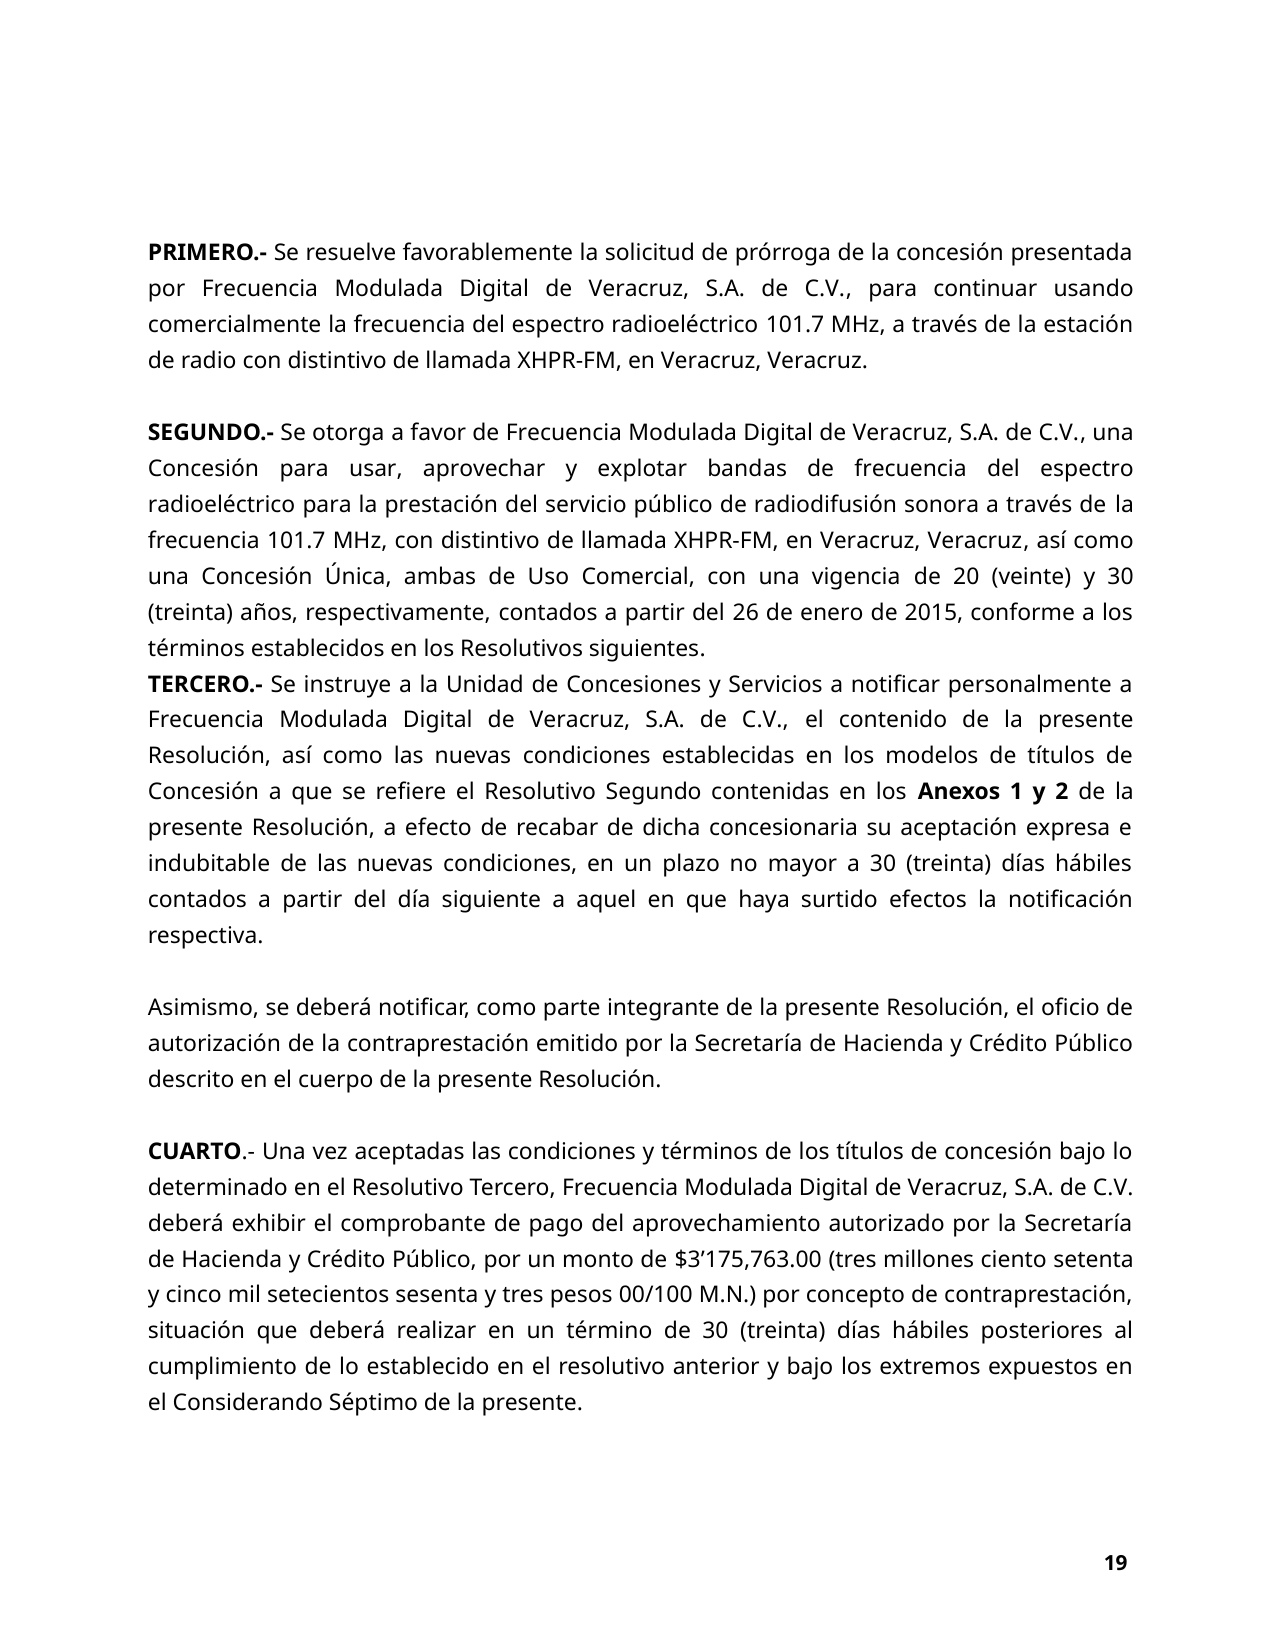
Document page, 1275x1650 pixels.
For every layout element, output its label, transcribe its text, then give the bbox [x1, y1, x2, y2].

text TERCERO.- Se instruye a la Unidad de Concesiones y Servicios a notificar personalmente a Frecuencia Modulada Digital de Veracruz, S.A. de C.V., el contenido de la presente Resolución, así como las nuevas condiciones establecidas en los modelos de títulos de Concesión a que se refiere el Resolutivo Segundo contenidas en los Anexos 1 y 2 de la presente Resolución, a efecto de recabar de dicha concesionaria su aceptación expresa e indubitable de las nuevas condiciones, en un plazo no mayor a 30 (treinta) días hábiles contados a partir del día siguiente a aquel en que haya surtido efectos la notificación respectiva. [148, 667, 1134, 950]
text SEGUNDO.- Se otorga a favor de Frecuencia Modulada Digital de Veracruz, S.A. de C.V., una Concesión para usar, aprovechar y explotar bandas de frecuencia del espectro radioeléctrico para la prestación del servicio público de radiodifusión sonora a través de la frecuencia 101.7 MHz, con distintivo de llamada XHPR-FM, en Veracruz, Veracruz, así como una Concesión Única, ambas de Uso Comercial, con una vigencia de 20 (veinte) y 30 (treinta) años, respectivamente, contados a partir del 26 de enero de 2015, conforme a los términos establecidos en los Resolutivos siguientes. [148, 416, 1134, 663]
text Asimismo, se deberá notificar, como parte integrante de la presente Resolución, el oficio de autorización de la contraprestación emitido por la Secretaría de Hacienda y Crédito Público descrito en el cuerpo de la presente Resolución. [148, 991, 1134, 1094]
text CUARTO.- Una vez aceptadas las condiciones y términos de los títulos de concesión bajo lo determinado en el Resolutivo Tercero, Frecuencia Modulada Digital de Veracruz, S.A. de C.V. deberá exhibir el comprobante de pago del aprovechamiento autorizado por la Secretaría de Hacienda y Crédito Público, por un monto de $3’175,763.00 (tres millones ciento setenta y cinco mil setecientos sesenta y tres pesos 00/100 M.N.) por concepto de contraprestación, situación que deberá realizar en un término de 30 (treinta) días hábiles posteriores al cumplimiento de lo establecido en el resolutivo anterior y bajo los extremos expuestos en el Considerando Séptimo de la presente. [148, 1135, 1134, 1417]
text PRIMERO.- Se resuelve favorablemente la solicitud de prórroga de la concesión presentada por Frecuencia Modulada Digital de Veracruz, S.A. de C.V., para continuar usando comercialmente la frecuencia del espectro radioeléctrico 101.7 MHz, a través de la estación de radio con distintivo de llamada XHPR-FM, en Veracruz, Veracruz. [148, 236, 1134, 375]
